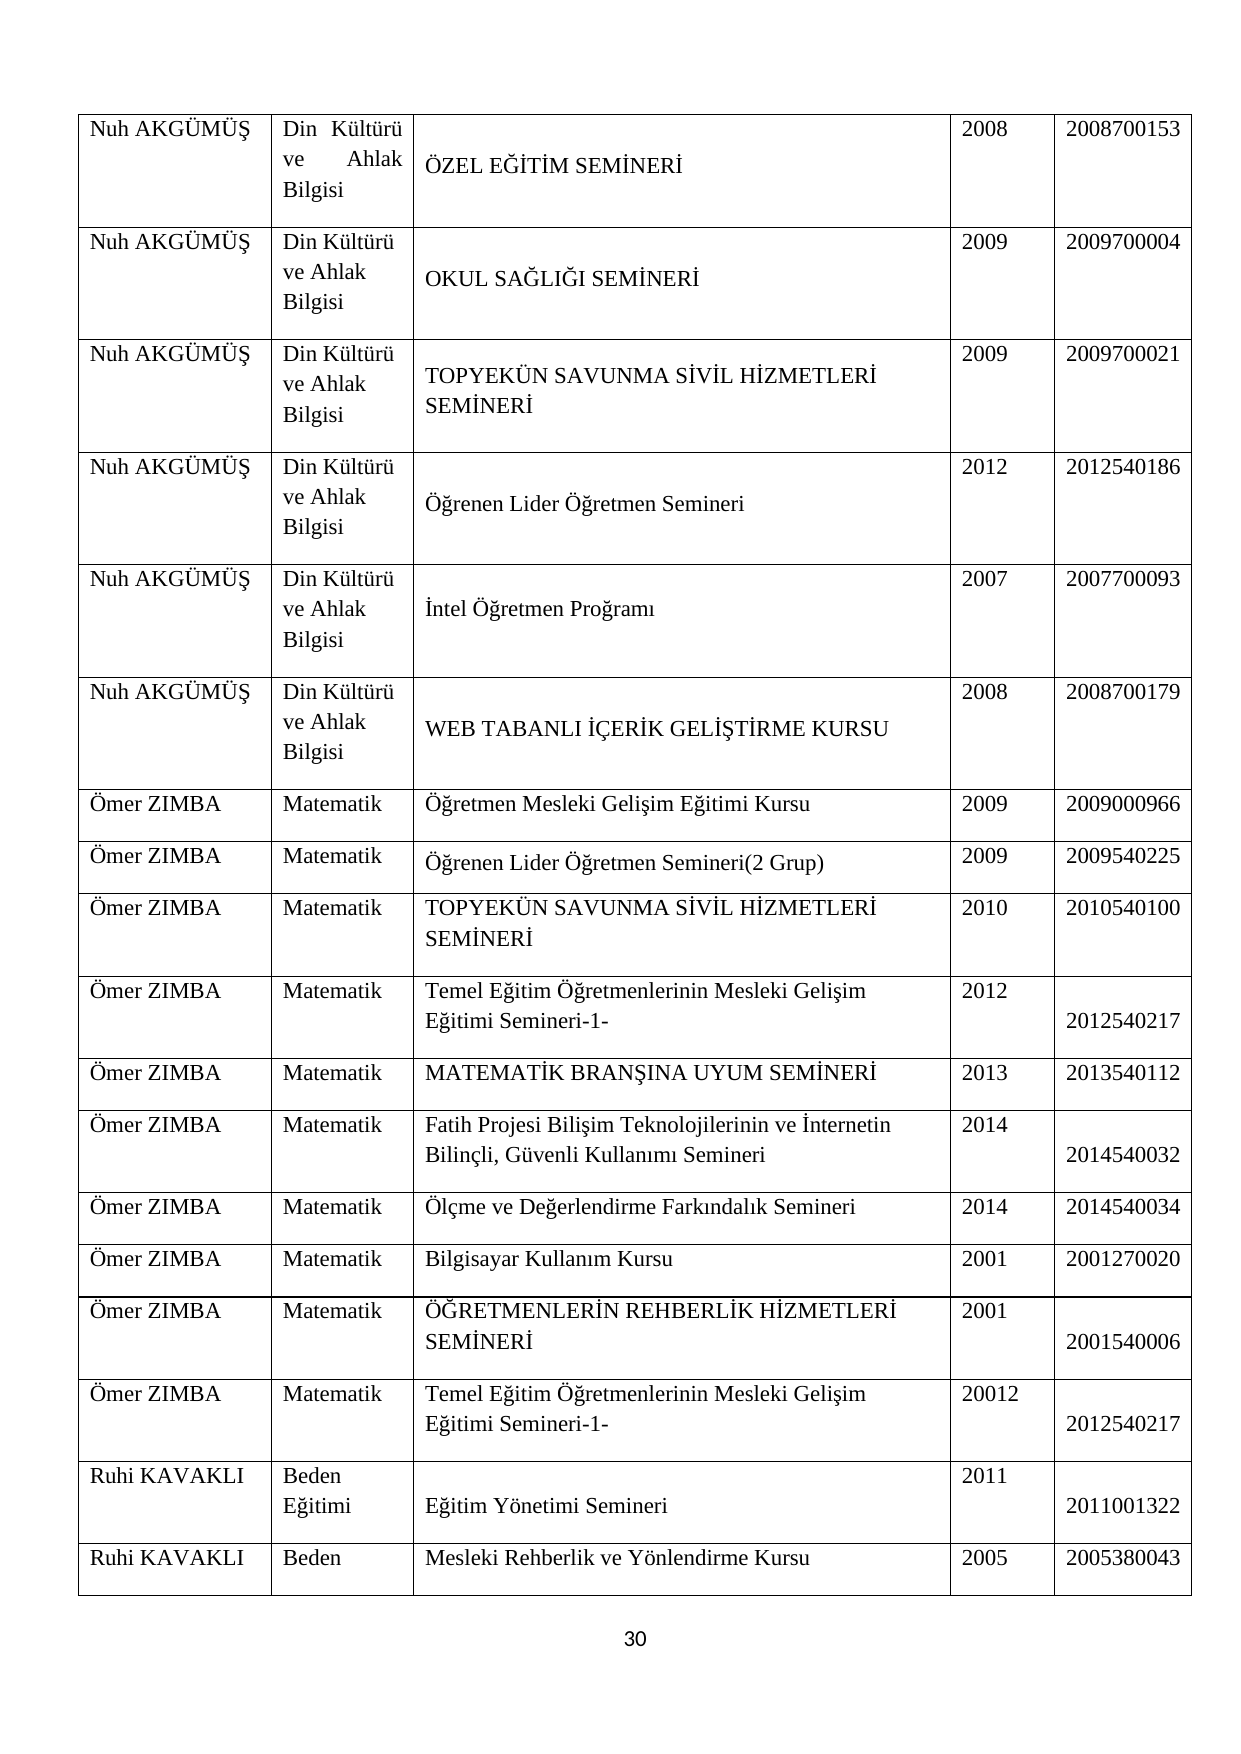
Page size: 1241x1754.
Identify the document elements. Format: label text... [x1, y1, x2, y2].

table_cell Matematik [272, 1111, 413, 1192]
table_cell Din Kültürü ve Ahlak Bilgisi [272, 565, 413, 677]
table_cell 2009 [951, 228, 1054, 339]
table_cell Matematik [272, 1193, 413, 1244]
table_cell 2009000966 [1055, 790, 1191, 841]
table_cell 2008700153 [1055, 115, 1191, 227]
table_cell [414, 1544, 950, 1595]
table_cell Matematik [272, 894, 413, 976]
table_cell Ömer ZIMBA [79, 1245, 271, 1296]
table_cell Din Kültürü ve Ahlak Bilgisi [272, 678, 413, 789]
table_cell 2009540225 [1055, 842, 1191, 893]
table_cell 2010540100 [1055, 894, 1191, 976]
table_cell 2005380043 [1055, 1544, 1191, 1595]
table_cell 2009 [951, 842, 1054, 893]
table_cell Ruhi KAVAKLI [79, 1544, 271, 1595]
table_cell Ömer ZIMBA [79, 894, 271, 976]
table_cell Matematik [272, 1059, 413, 1110]
table_cell 2014540034 [1055, 1193, 1191, 1244]
table_cell Ömer ZIMBA [79, 790, 271, 841]
table_cell Nuh AKGÜMÜŞ [79, 678, 271, 789]
table_cell 2012 [951, 977, 1054, 1058]
table_cell Din Kültürü ve Ahlak Bilgisi [272, 340, 413, 452]
table_cell Ömer ZIMBA [79, 842, 271, 893]
table_cell 2014 [951, 1111, 1054, 1192]
table_cell 2012540217 [1055, 1380, 1191, 1461]
table_cell ÖZEL EĞİTİM SEMİNERİ [414, 115, 950, 227]
table_cell 2009700021 [1055, 340, 1191, 452]
table_cell Matematik [272, 1380, 413, 1461]
table_cell 2014540032 [1055, 1111, 1191, 1192]
table_cell 2011 [951, 1462, 1054, 1543]
table_cell OKUL SAĞLIĞI SEMİNERİ [414, 228, 950, 339]
table_cell Ömer ZIMBA [79, 1193, 271, 1244]
table_cell İntel Öğretmen Proğramı [414, 565, 950, 677]
table_cell Temel Eğitim Öğretmenlerinin Mesleki Gelişim Eğitimi Semineri-1- [414, 977, 950, 1058]
table_cell TOPYEKÜN SAVUNMA SİVİL HİZMETLERİ SEMİNERİ [414, 340, 950, 452]
table_cell 2001 [951, 1245, 1054, 1296]
table_cell Öğretmen Mesleki Gelişim Eğitimi Kursu [414, 790, 950, 841]
table_cell 2007700093 [1055, 565, 1191, 677]
table_cell Nuh AKGÜMÜŞ [79, 565, 271, 677]
table_cell Ölçme ve Değerlendirme Farkındalık Semineri [414, 1193, 950, 1244]
table_cell Matematik [272, 977, 413, 1058]
table_cell 2013 [951, 1059, 1054, 1110]
table_cell Ruhi KAVAKLI [79, 1462, 271, 1543]
table_cell Ömer ZIMBA [79, 1059, 271, 1110]
table_cell Nuh AKGÜMÜŞ [79, 340, 271, 452]
table_cell Ömer ZIMBA [79, 1298, 271, 1379]
table_cell 2005 [951, 1544, 1054, 1595]
table_cell Eğitim Yönetimi Semineri [414, 1462, 950, 1543]
table_cell Din Kültürü ve Ahlak Bilgisi [272, 228, 413, 339]
table_cell Nuh AKGÜMÜŞ [79, 228, 271, 339]
table_cell 2001 [951, 1298, 1054, 1379]
table_cell Nuh AKGÜMÜŞ [79, 453, 271, 564]
table_cell Ömer ZIMBA [79, 1380, 271, 1461]
table_cell 2013540112 [1055, 1059, 1191, 1110]
table_cell Bilgisayar Kullanım Kursu [414, 1245, 950, 1296]
table_cell 2009 [951, 790, 1054, 841]
table_cell Öğrenen Lider Öğretmen Semineri [414, 453, 950, 564]
table_cell Nuh AKGÜMÜŞ [79, 115, 271, 227]
table_cell Fatih Projesi Bilişim Teknolojilerinin ve İnternetin Bilinçli, Güvenli Kullanımı Semineri [414, 1111, 950, 1192]
table_cell Öğrenen Lider Öğretmen Semineri(2 Grup) [414, 842, 950, 893]
table_cell 2012540186 [1055, 453, 1191, 564]
table_cell 2009700004 [1055, 228, 1191, 339]
table_cell 2011001322 [1055, 1462, 1191, 1543]
table_cell 2010 [951, 894, 1054, 976]
table_cell Ömer ZIMBA [79, 977, 271, 1058]
table_cell TOPYEKÜN SAVUNMA SİVİL HİZMETLERİ SEMİNERİ [414, 894, 950, 976]
table_cell Din Kültürü ve Ahlak Bilgisi [272, 453, 413, 564]
table_cell 2012540217 [1055, 977, 1191, 1058]
table_cell 2001270020 [1055, 1245, 1191, 1296]
table_cell 2009 [951, 340, 1054, 452]
table_cell 2014 [951, 1193, 1054, 1244]
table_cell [272, 115, 413, 227]
table_cell Temel Eğitim Öğretmenlerinin Mesleki Gelişim Eğitimi Semineri-1- [414, 1380, 950, 1461]
table_cell 20012 [951, 1380, 1054, 1461]
table_cell Ömer ZIMBA [79, 1111, 271, 1192]
table_cell Beden Eğitimi [272, 1462, 413, 1543]
table_cell ÖĞRETMENLERİN REHBERLİK HİZMETLERİ SEMİNERİ [414, 1298, 950, 1379]
table_cell Matematik [272, 790, 413, 841]
table_cell MATEMATİK BRANŞINA UYUM SEMİNERİ [414, 1059, 950, 1110]
table_cell Matematik [272, 1298, 413, 1379]
table_cell Matematik [272, 842, 413, 893]
table_cell 2007 [951, 565, 1054, 677]
table_cell WEB TABANLI İÇERİK GELİŞTİRME KURSU [414, 678, 950, 789]
table_cell 2008 [951, 115, 1054, 227]
table_cell Beden Eğitimi [272, 1544, 413, 1595]
table_cell 2008 [951, 678, 1054, 789]
table_cell 2001540006 [1055, 1298, 1191, 1379]
table_cell 2008700179 [1055, 678, 1191, 789]
table_cell Matematik [272, 1245, 413, 1296]
table_cell 2012 [951, 453, 1054, 564]
